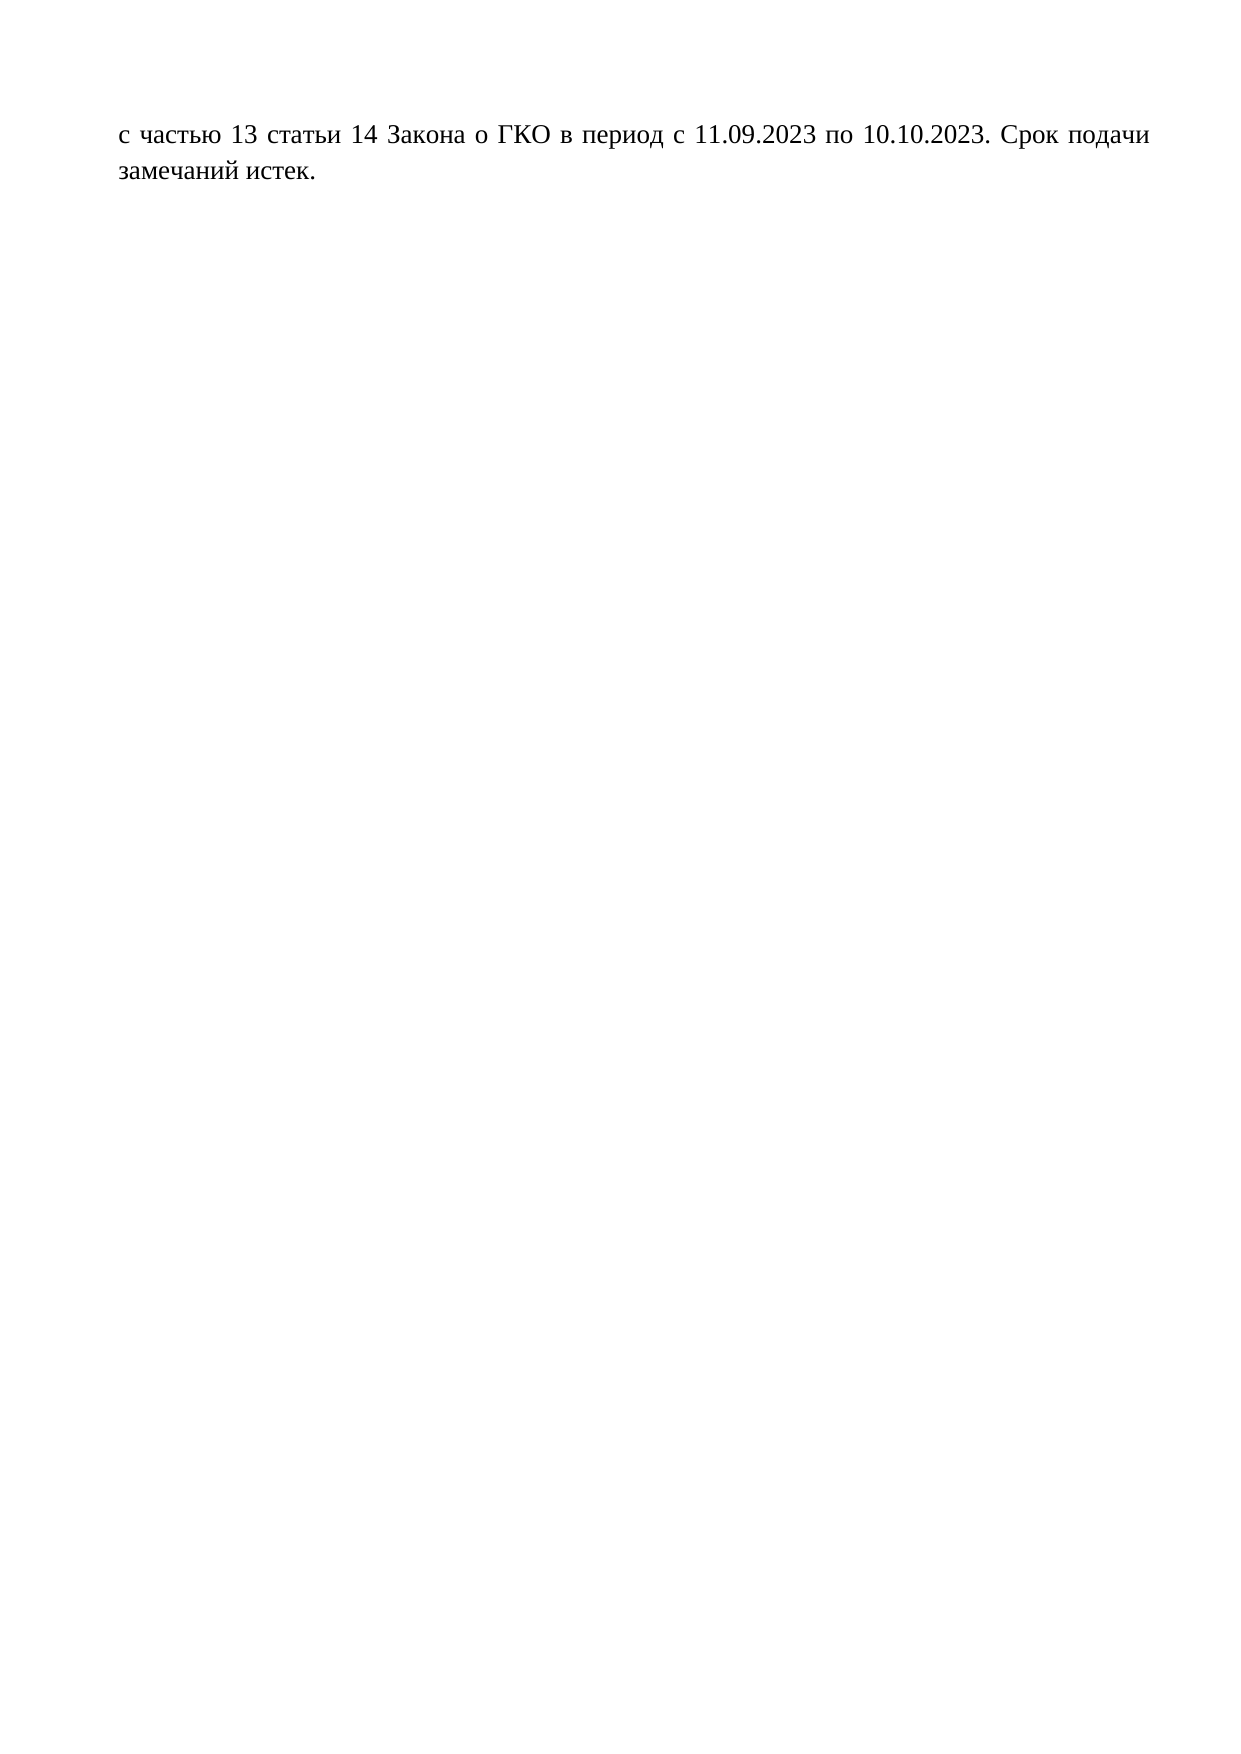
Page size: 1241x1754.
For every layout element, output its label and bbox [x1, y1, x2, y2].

text [118, 118, 1152, 185]
